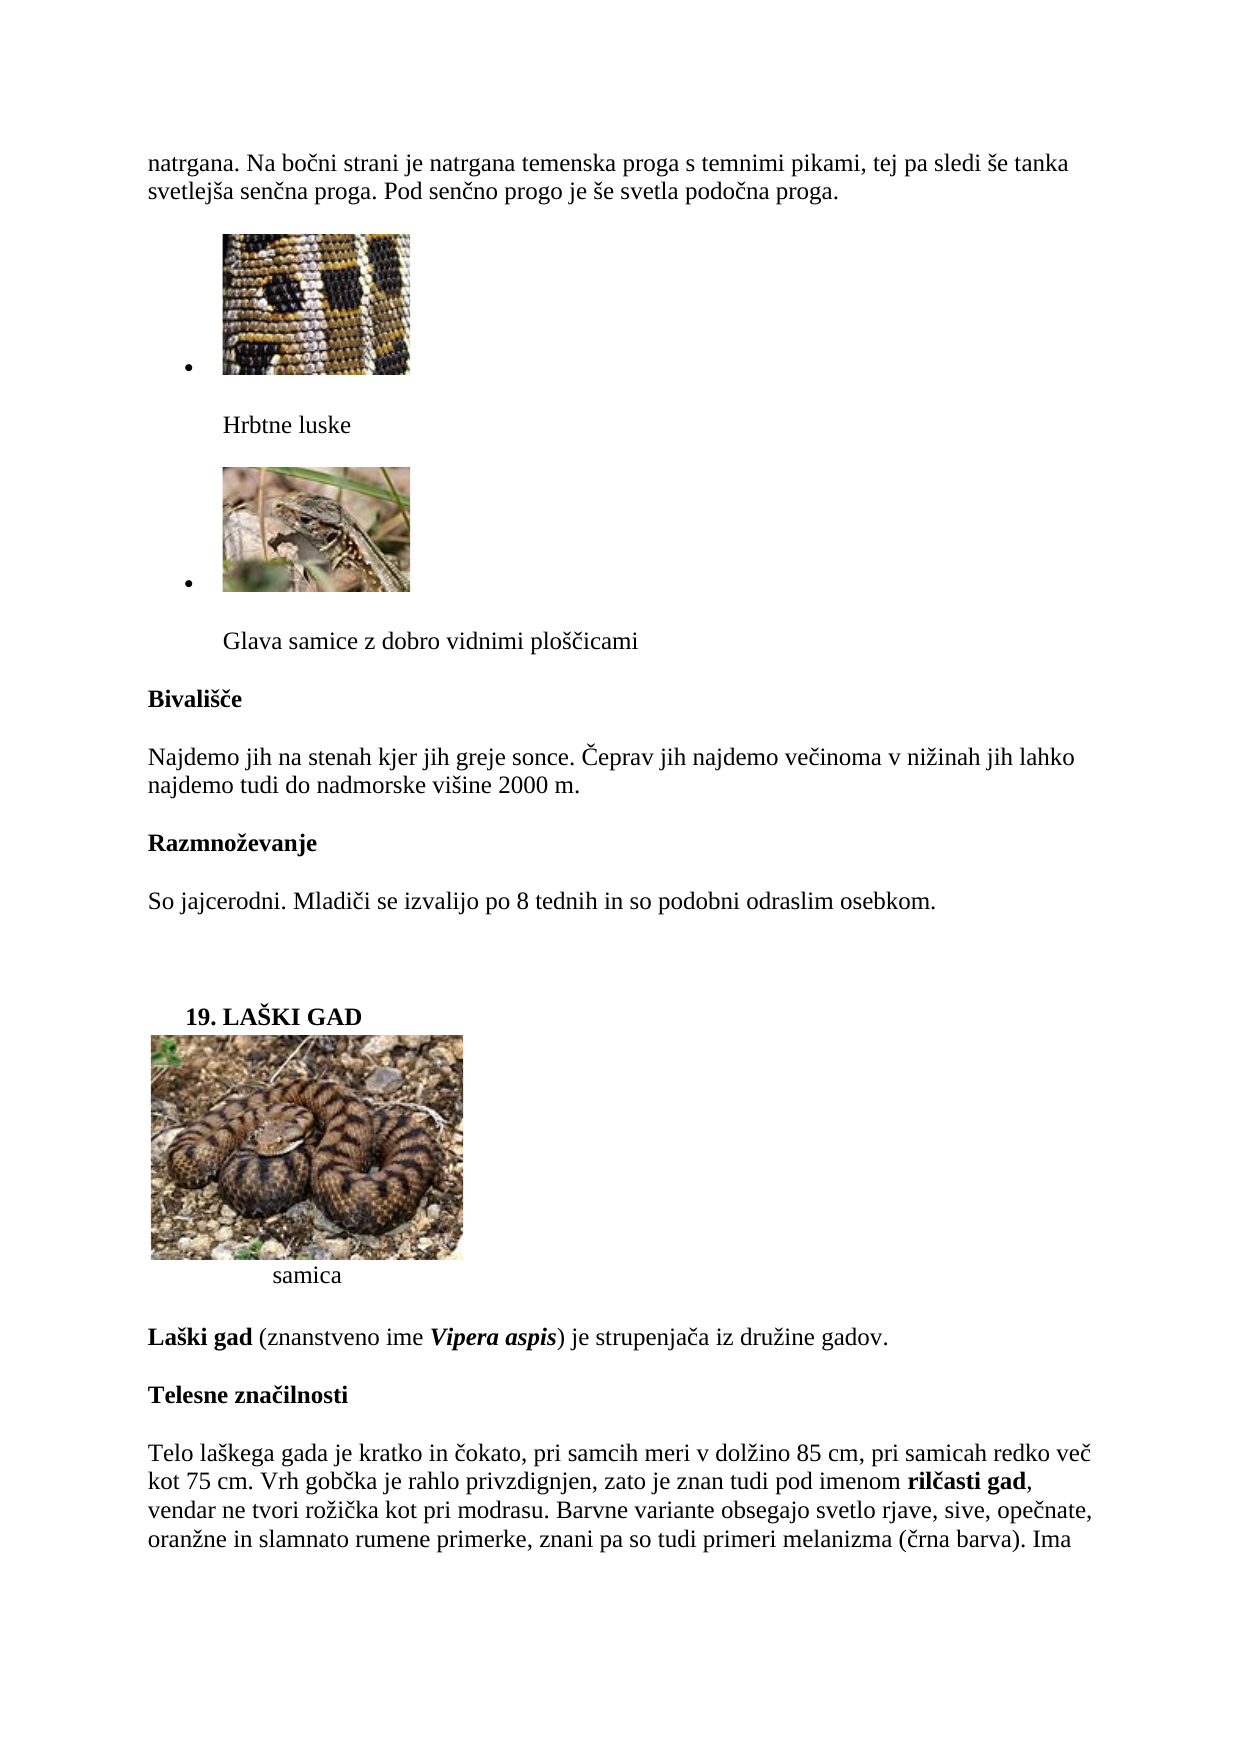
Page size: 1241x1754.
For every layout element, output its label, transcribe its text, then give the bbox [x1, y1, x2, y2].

text Glava samice z dobro vidnimi ploščicami [223, 626, 1093, 655]
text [148, 1438, 1093, 1553]
picture [150, 1035, 464, 1260]
text So jajcerodni. Mladiči se izvalijo po 8 tednih in so podobni odraslim osebkom. [148, 886, 1093, 915]
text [148, 148, 1093, 205]
list LAŠKI GAD [185, 1002, 1093, 1031]
picture [222, 467, 411, 592]
text Razmnoževanje [148, 828, 1093, 857]
table_header samica [144, 1031, 470, 1293]
text Najdemo jih na stenah kjer jih greje sonce. Čeprav jih najdemo večinoma v nižinah jih lahko najdemo tudi do nadmorske višine 2000 m. [148, 742, 1093, 799]
text Bivališče [148, 684, 1093, 713]
text Hrbtne luske [223, 410, 1093, 438]
text Laški gad (znanstveno ime Vipera aspis) je strupenjača iz družine gadov. [148, 1322, 1093, 1351]
picture [222, 234, 411, 375]
text Telesne značilnosti [148, 1380, 1093, 1408]
